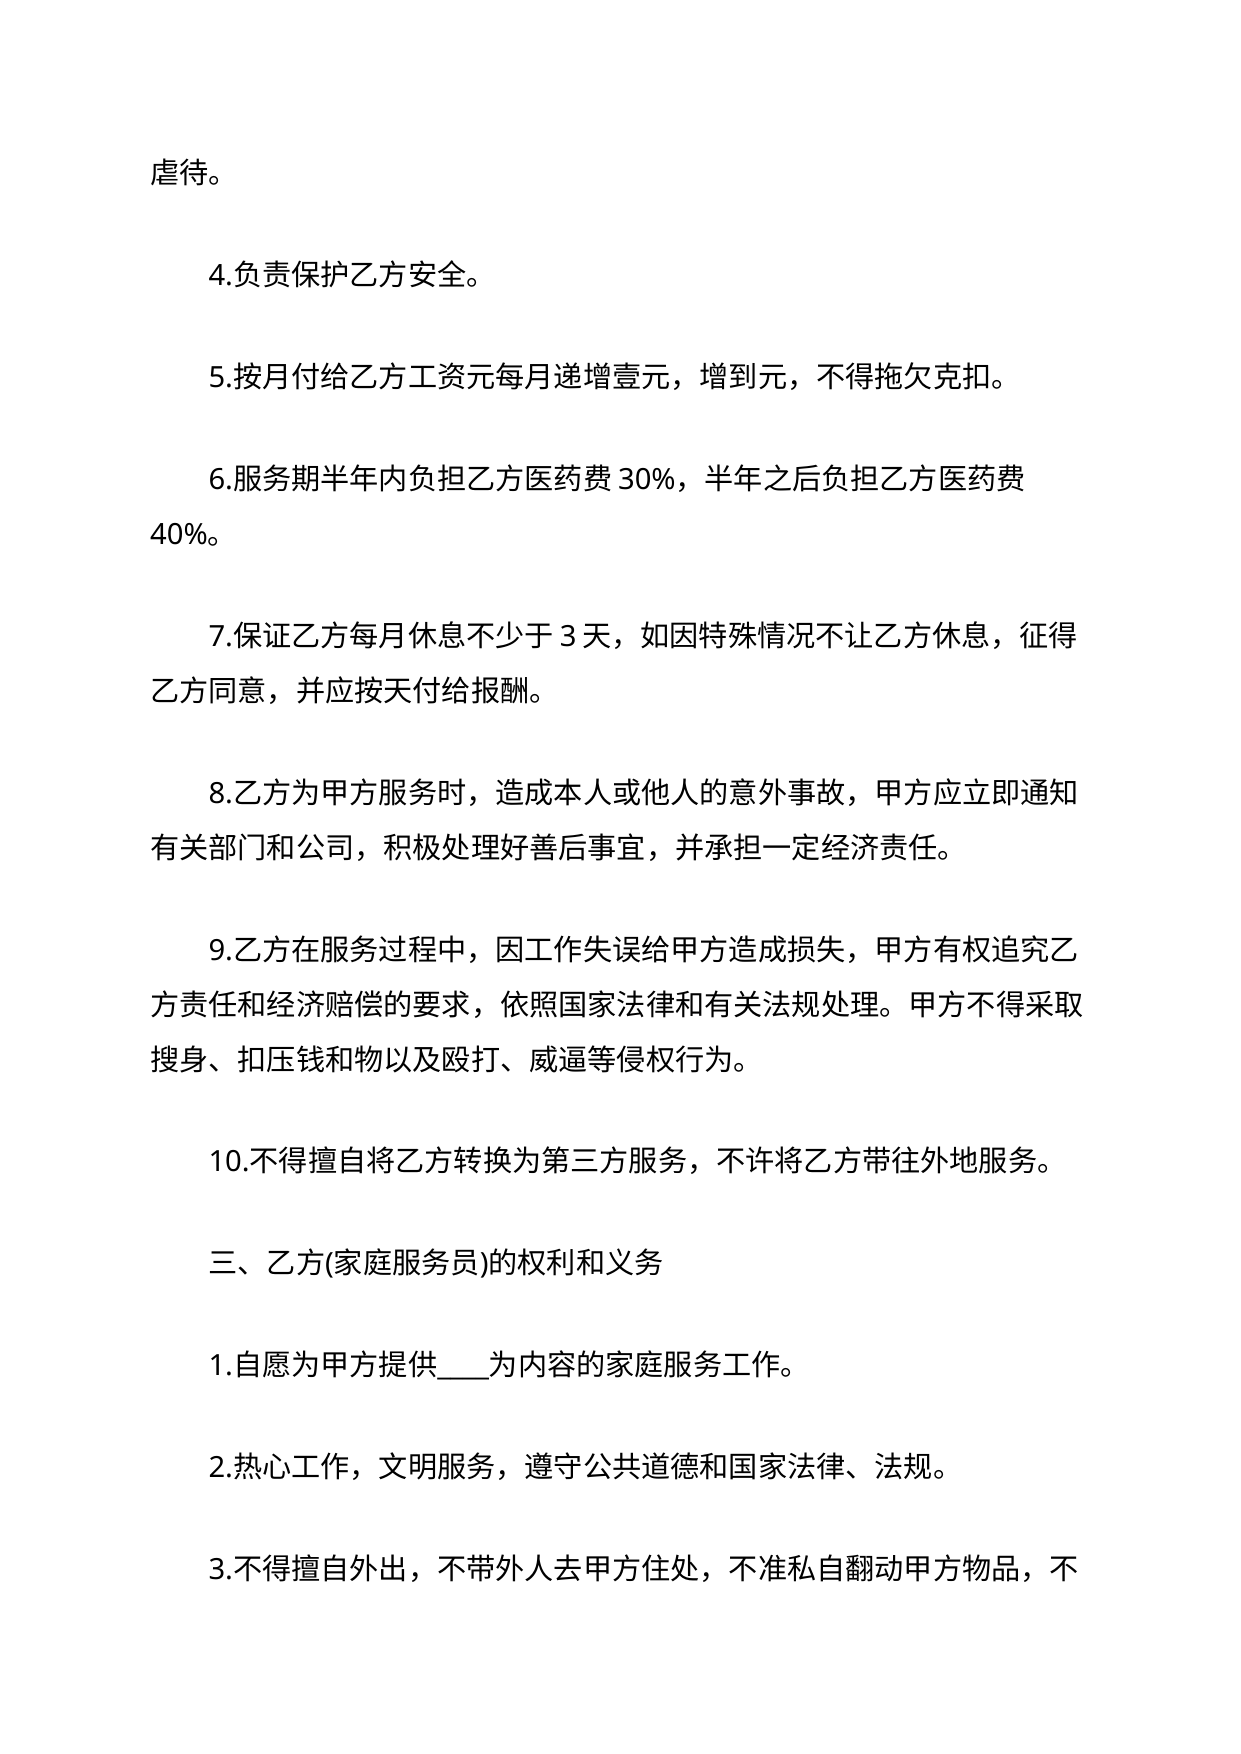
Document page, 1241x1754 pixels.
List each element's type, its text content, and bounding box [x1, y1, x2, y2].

text 4.负责保护乙方安全。 [150, 252, 1090, 294]
text 2.热心工作，文明服务，遵守公共道德和国家法律、法规。 [150, 1444, 1090, 1486]
text 10.不得擅自将乙方转换为第三方服务，不许将乙方带往外地服务。 [150, 1138, 1090, 1180]
text 5.按月付给乙方工资元每月递增壹元，增到元，不得拖欠克扣。 [150, 354, 1090, 396]
text 8.乙方为甲方服务时，造成本人或他人的意外事故，甲方应立即通知有关部门和公司，积极处理好善后事宜，并承担一定经济责任。 [150, 769, 1090, 867]
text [150, 150, 1090, 192]
text 7.保证乙方每月休息不少于3天，如因特殊情况不让乙方休息，征得乙方同意，并应按天付给报酬。 [150, 613, 1090, 710]
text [150, 1546, 1090, 1588]
text 1.自愿为甲方提供____为内容的家庭服务工作。 [150, 1342, 1090, 1384]
text 三、乙方(家庭服务员)的权利和义务 [150, 1240, 1090, 1282]
text 6.服务期半年内负担乙方医药费30%，半年之后负担乙方医药费40%。 [150, 456, 1090, 553]
text 9.乙方在服务过程中，因工作失误给甲方造成损失，甲方有权追究乙方责任和经济赔偿的要求，依照国家法律和有关法规处理。甲方不得采取搜身、扣压钱和物以及殴打、威逼等侵权行为。 [150, 926, 1090, 1078]
